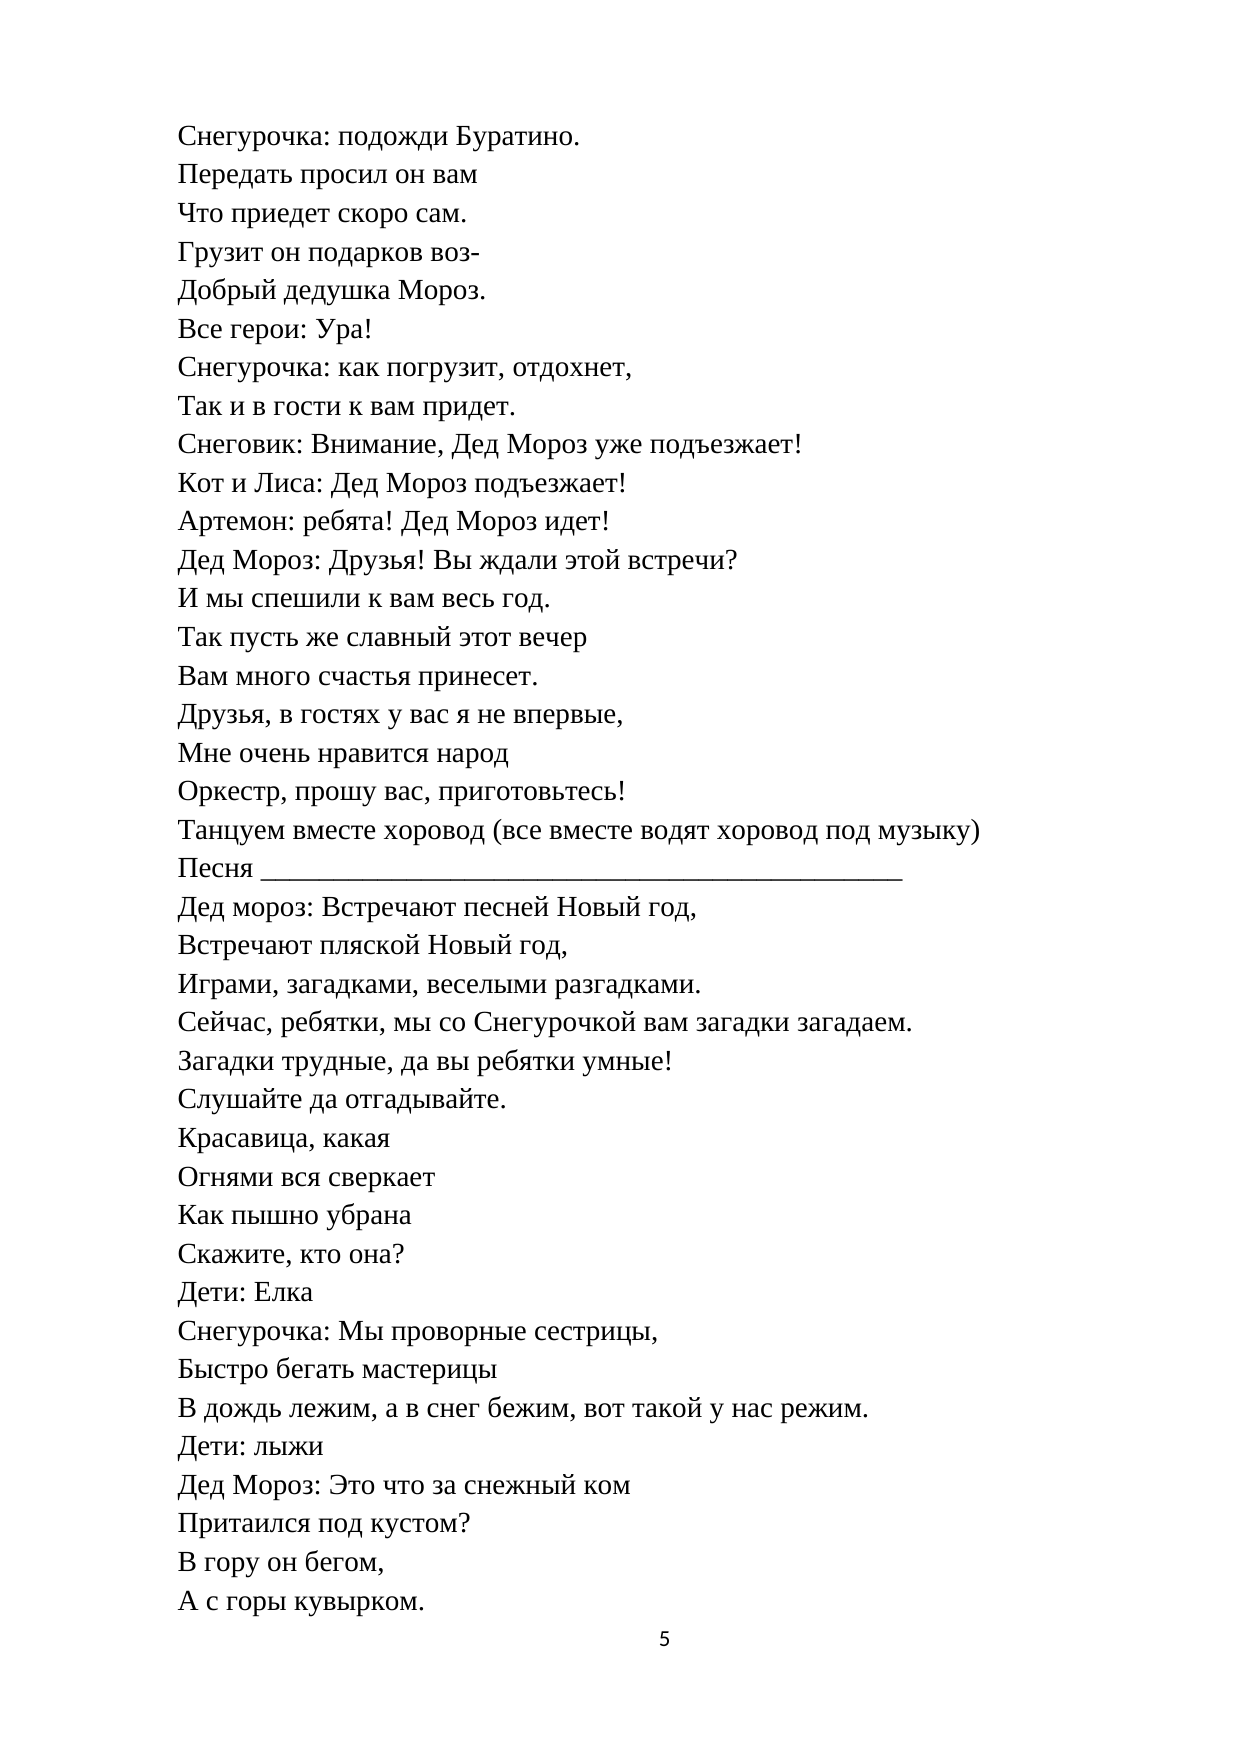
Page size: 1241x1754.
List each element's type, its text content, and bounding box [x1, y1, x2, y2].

text Дети: Елка [177, 1274, 1152, 1308]
text Как пышно убрана [177, 1197, 1152, 1231]
text Сейчас, ребятки, мы со Снегурочкой вам загадки загадаем. [177, 1004, 1152, 1038]
text Снегурочка: как погрузит, отдохнет, [177, 349, 1152, 383]
text Кот и Лиса: Дед Мороз подъезжает! [177, 465, 1152, 498]
text Так пусть же славный этот вечер [177, 619, 1152, 653]
text Танцуем вместе хоровод (все вместе водят хоровод под музыку) [177, 812, 1152, 845]
text Играми, загадками, веселыми разгадками. [177, 966, 1152, 999]
text Дед Мороз: Это что за снежный ком [177, 1467, 1152, 1501]
text И мы спешили к вам весь год. [177, 581, 1152, 614]
text В гору он бегом, [177, 1544, 1152, 1578]
text Красавица, какая [177, 1120, 1152, 1154]
text Оркестр, прошу вас, приготовьтесь! [177, 773, 1152, 807]
text Песня ____________________________________________ [177, 850, 1152, 884]
text Дети: лыжи [177, 1428, 1152, 1462]
text Что приедет скоро сам. [177, 195, 1152, 229]
text Артемон: ребята! Дед Мороз идет! [177, 503, 1152, 537]
text Снегурочка: Мы проворные сестрицы, [177, 1313, 1152, 1346]
text Мне очень нравится народ [177, 735, 1152, 768]
text Добрый дедушка Мороз. [177, 272, 1152, 306]
text Снеговик: Внимание, Дед Мороз уже подъезжает! [177, 426, 1152, 460]
text Загадки трудные, да вы ребятки умные! [177, 1043, 1152, 1077]
text Слушайте да отгадывайте. [177, 1082, 1152, 1115]
text Скажите, кто она? [177, 1236, 1152, 1269]
text В дождь лежим, а в снег бежим, вот такой у нас режим. [177, 1390, 1152, 1423]
text Передать просил он вам [177, 157, 1152, 190]
text Так и в гости к вам придет. [177, 388, 1152, 421]
text Огнями вся сверкает [177, 1159, 1152, 1192]
text Грузит он подарков воз- [177, 234, 1152, 267]
text Быстро бегать мастерицы [177, 1351, 1152, 1385]
text Дед Мороз: Друзья! Вы ждали этой встречи? [177, 542, 1152, 576]
text Снегурочка: подожди Буратино. [177, 118, 1152, 152]
text Притаился под кустом? [177, 1506, 1152, 1539]
text Друзья, в гостях у вас я не впервые, [177, 696, 1152, 730]
text Дед мороз: Встречают песней Новый год, [177, 889, 1152, 922]
text Вам много счастья принесет. [177, 658, 1152, 691]
text Встречают пляской Новый год, [177, 927, 1152, 961]
text Все герои: Ура! [177, 311, 1152, 344]
text А с горы кувырком. [177, 1583, 1152, 1616]
